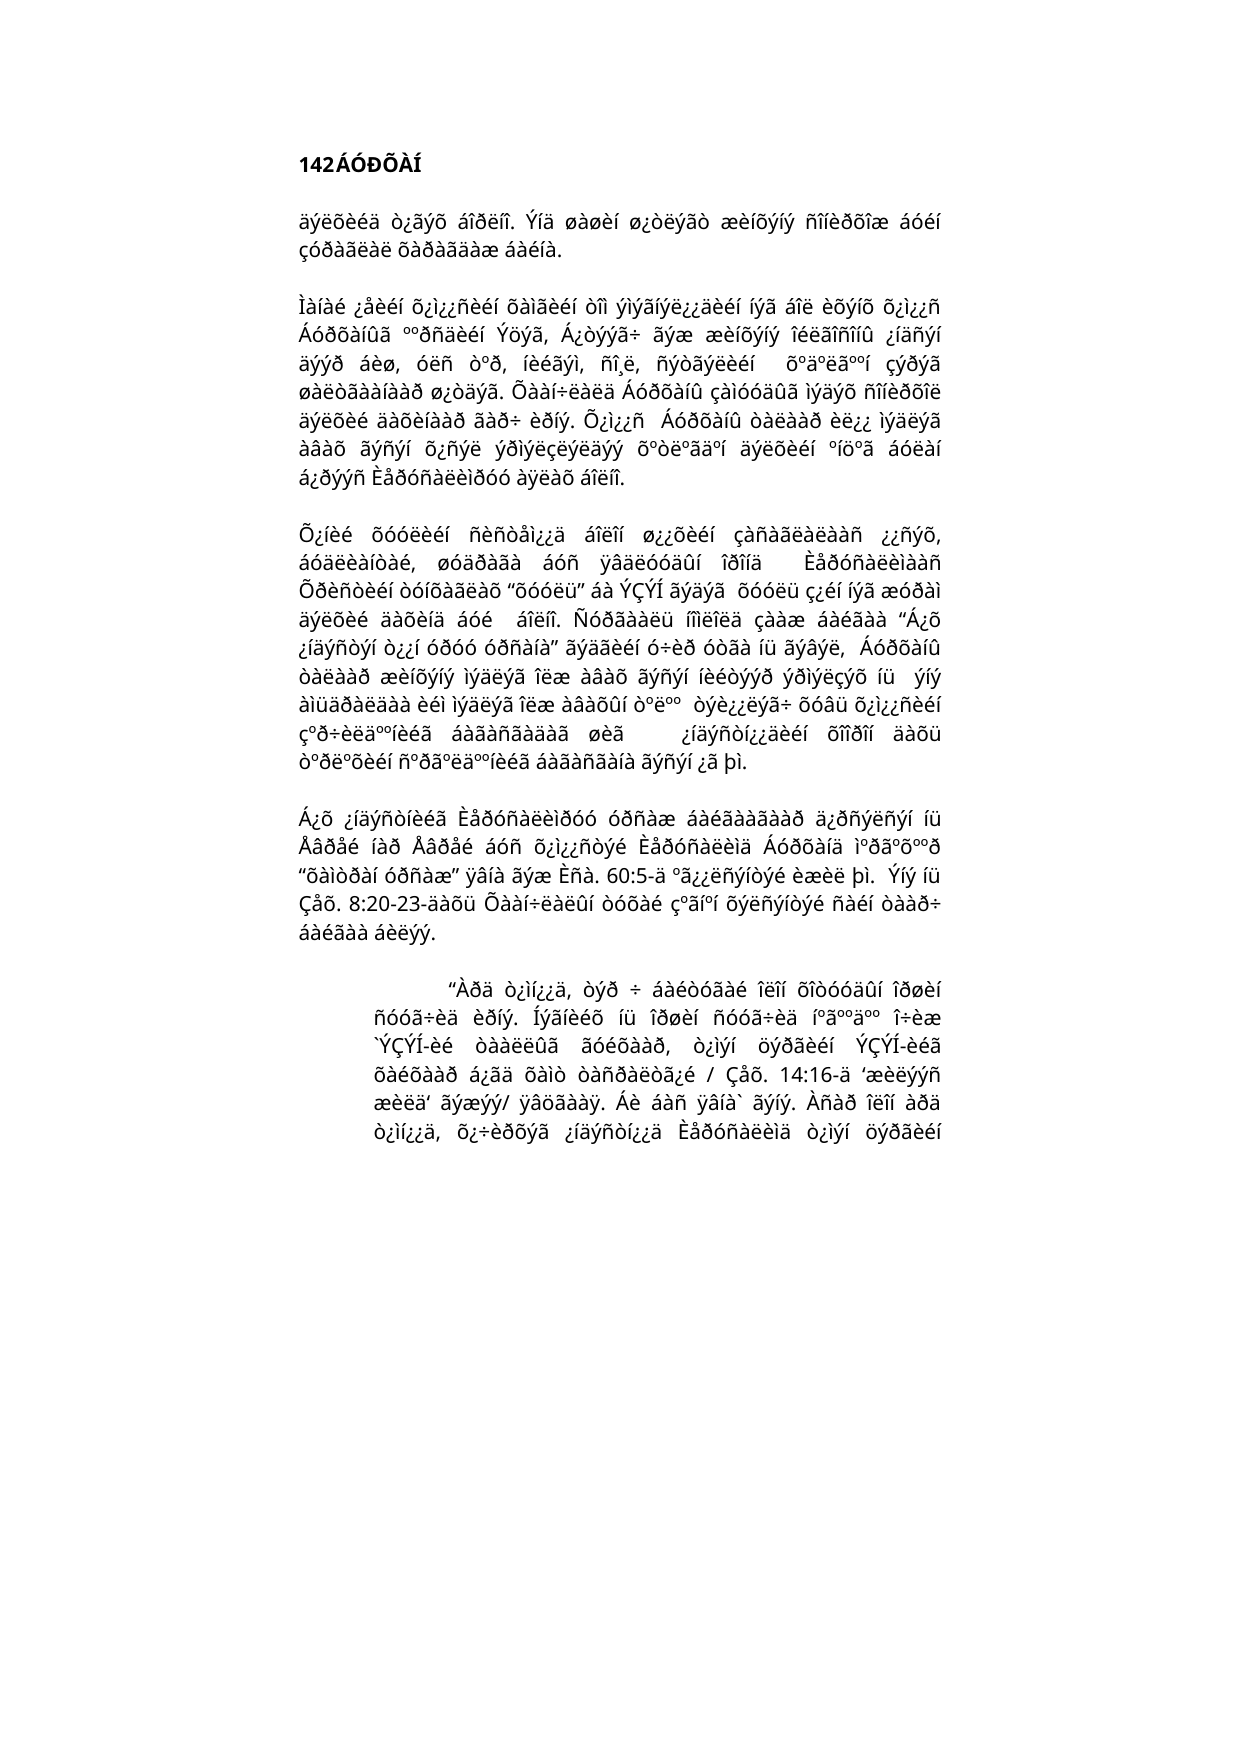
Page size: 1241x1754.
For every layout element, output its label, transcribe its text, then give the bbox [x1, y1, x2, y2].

text “Àðä ò¿ìí¿¿ä, òýð ÷ áàéòóãàé îëîí õîòóóäûí îðøèí ñóóã÷èä èðíý. Íýãíèéõ íü îðøèí ñóóã÷èä íºãººäºº î÷èæ `ÝÇÝÍ-èé òààëëûã ãóéõààð, ò¿ìýí öýðãèéí ÝÇÝÍ-èéã õàéõààð á¿ãä õàìò òàñðàëòã¿é / Çåõ. 14:16-ä ‘æèëýýñ æèëä‘ ãýæýý/ ÿâöãààÿ. Áè áàñ ÿâíà` ãýíý. Àñàð îëîí àðä ò¿ìí¿¿ä, õ¿÷èðõýã ¿íäýñòí¿¿ä Èåðóñàëèìä ò¿ìýí öýðãèéí ÝÇÝÍ-èéã õàéõààð ÝÇÝÍ-èé òààëëûã ãóéõààð èðíý…á¿õ ¿íäýñòýí¿¿äýýñ àðâàí õ¿í íýã èóäåé õ¿íèé õóâöàñíààñ çóóðàí ‘Áèäíèéã ººðòýéãºº õàìò ÿâóóëàà÷. Áóðõàí ÷àìòàé õàìò áàéãààã áèä ñîíñëîî‘ ãýõ áîëíî”. [373, 975, 942, 1145]
text Õ¿íèé õóóëèéí ñèñòåì¿¿ä áîëîí ø¿¿õèéí çàñàãëàëààñ ¿¿ñýõ, áóäëèàíòàé, øóäðàãà áóñ ÿâäëóóäûí îðîíä Èåðóñàëèìààñ Õðèñòèéí òóíõàãëàõ “õóóëü” áà ÝÇÝÍ ãýäýã õóóëü ç¿éí íýã æóðàì äýëõèé äàõèíä áóé áîëíî. Ñóðãààëü íîìëîëä çààæ áàéãàà “Á¿õ ¿íäýñòýí ò¿¿í óðóó óðñàíà” ãýäãèéí ó÷èð óòãà íü ãýâýë, Áóðõàíû òàëààð æèíõýíý ìýäëýã îëæ àâàõ ãýñýí íèéòýýð ýðìýëçýõ íü ýíý àìüäðàëäàà èéì ìýäëýã îëæ àâàõûí òºëºº òýè¿¿ëýã÷ õóâü õ¿ì¿¿ñèéí çºð÷èëäººíèéã áàãàñãàäàã øèã ¿íäýñòí¿¿äèéí õîîðîí äàõü òºðëºõèéí ñºðãºëäººíèéã áàãàñãàíà ãýñýí ¿ã þì. [298, 520, 942, 776]
text Á¿õ ¿íäýñòíèéã Èåðóñàëèìðóó óðñàæ áàéãààãààð ä¿ðñýëñýí íü Åâðåé íàð Åâðåé áóñ õ¿ì¿¿ñòýé Èåðóñàëèìä Áóðõàíä ìºðãºõººð “õàìòðàí óðñàæ” ÿâíà ãýæ Èñà. 60:5-ä ºã¿¿ëñýíòýé èæèë þì. Ýíý íü Çåõ. 8:20-23-äàõü Õààí÷ëàëûí òóõàé çºãíºí õýëñýíòýé ñàéí òààð÷ áàéãàà áèëýý. [298, 804, 942, 946]
text Ìàíàé ¿åèéí õ¿ì¿¿ñèéí õàìãèéí òîì ýìýãíýë¿¿äèéí íýã áîë èõýíõ õ¿ì¿¿ñ Áóðõàíûã ººðñäèéí Ýöýã, Á¿òýýã÷ ãýæ æèíõýíý îéëãîñîíû ¿íäñýí äýýð áèø, óëñ òºð, íèéãýì, ñî¸ë, ñýòãýëèéí õºäºëãººí çýðýã øàëòãààíààð ø¿òäýã. Õààí÷ëàëä Áóðõàíû çàìóóäûã ìýäýõ ñîíèðõîë äýëõèé äàõèíààð ãàð÷ èðíý. Õ¿ì¿¿ñ Áóðõàíû òàëààð èë¿¿ ìýäëýã àâàõ ãýñýí õ¿ñýë ýðìýëçëýëäýý õºòëºãäºí äýëõèéí ºíöºã áóëàí á¿ðýýñ Èåðóñàëèìðóó àÿëàõ áîëíî. [298, 292, 942, 491]
